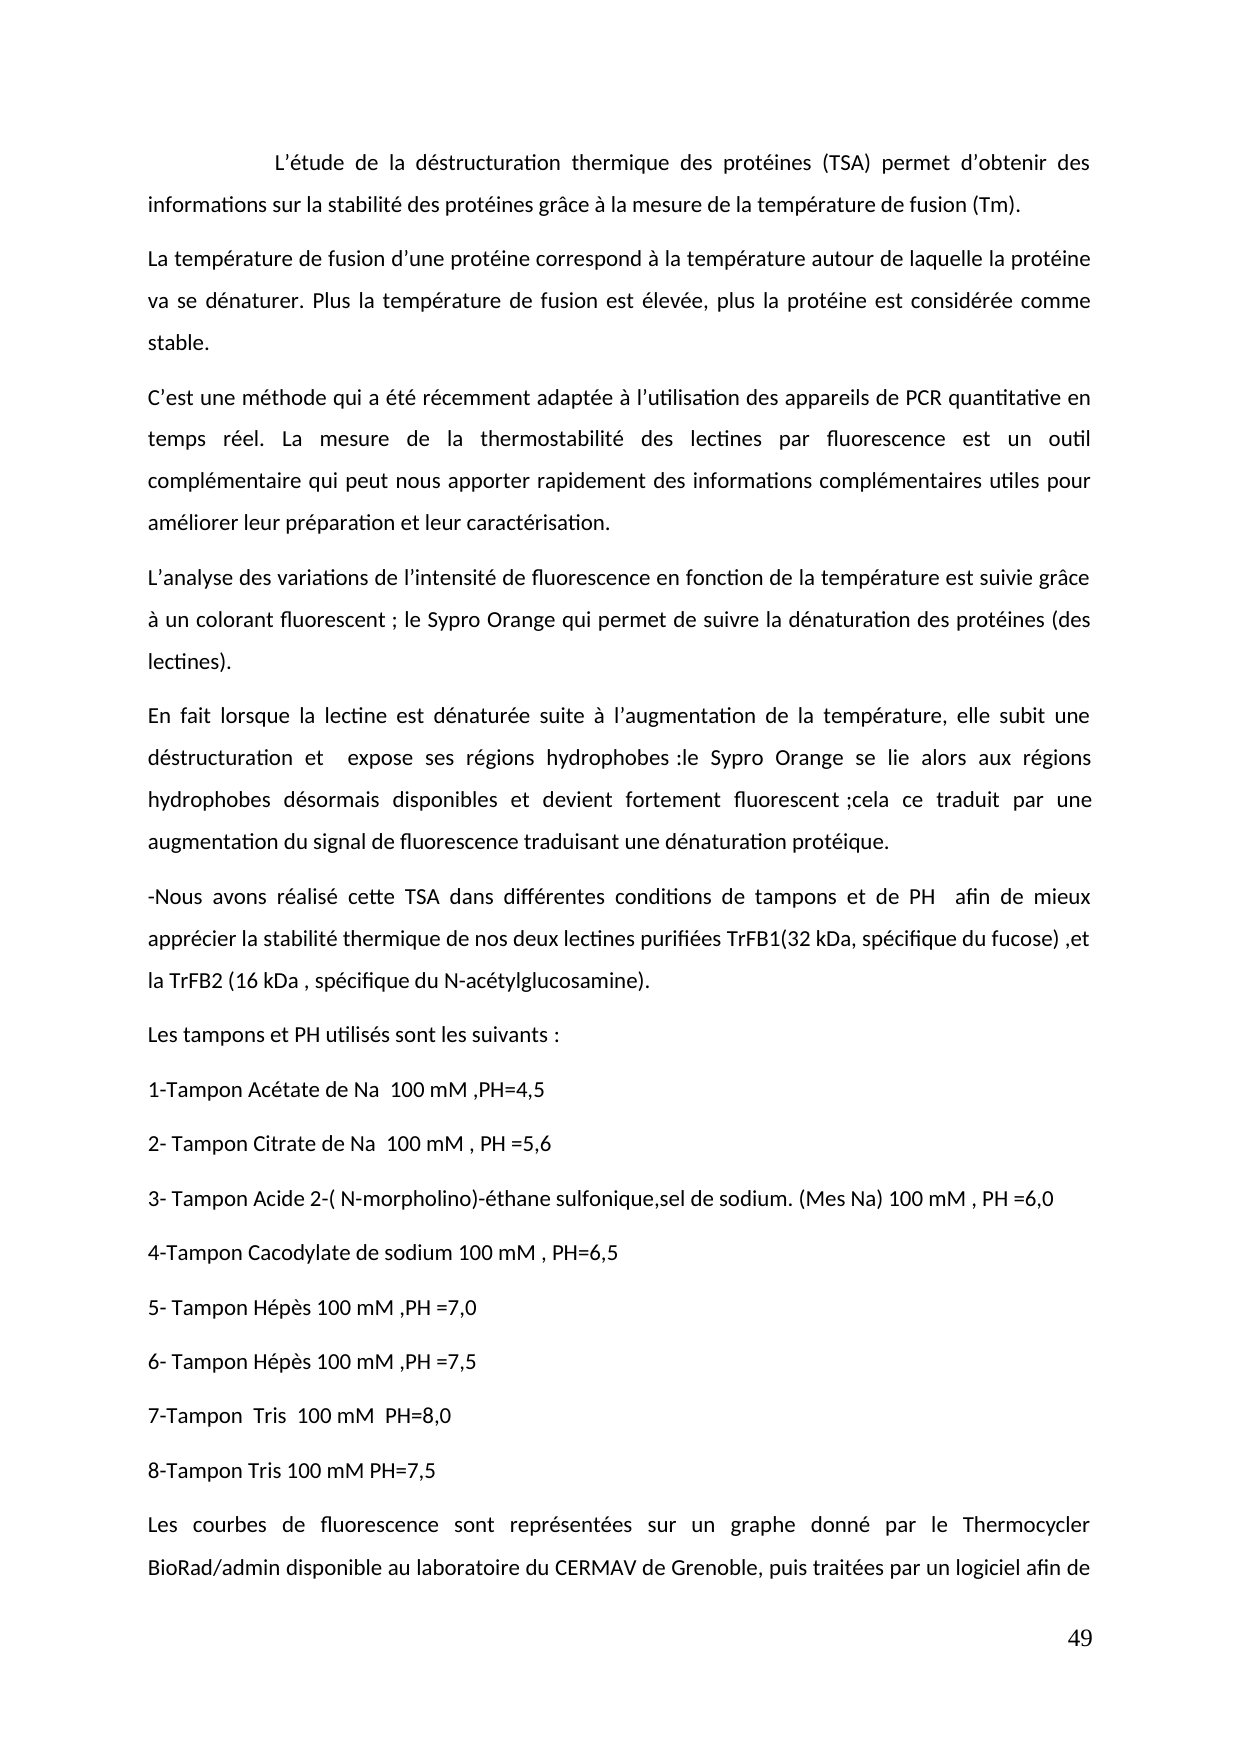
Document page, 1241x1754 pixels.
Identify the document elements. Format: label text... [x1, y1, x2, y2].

text C’est une méthode qui a été récemment adaptée à l’utilisation des appareils de PCR quantitative en temps réel. La mesure de la thermostabilité des lectines par fluorescence est un outil complémentaire qui peut nous apporter rapidement des informations complémentaires utiles pour améliorer leur préparation et leur caractérisation. [148, 383, 1092, 537]
text En fait lorsque la lectine est dénaturée suite à l’augmentation de la température, elle subit une déstructuration et expose ses régions hydrophobes :le Sypro Orange se lie alors aux régions hydrophobes désormais disponibles et devient fortement fluorescent ;cela ce traduit par une augmentation du signal de fluorescence traduisant une dénaturation protéique. [148, 701, 1092, 855]
text L’analyse des variations de l’intensité de fluorescence en fonction de la température est suivie grâce à un colorant fluorescent ; le Sypro Orange qui permet de suivre la dénaturation des protéines (des lectines). [148, 563, 1092, 675]
text 4-Tampon Cacodylate de sodium 100 mM , PH=6,5 [148, 1238, 1092, 1266]
text 8-Tampon Tris 100 mM PH=7,5 [148, 1456, 1092, 1484]
text 1-Tampon Acétate de Na 100 mM ,PH=4,5 [148, 1075, 1092, 1103]
text La température de fusion d’une protéine correspond à la température autour de laquelle la protéine va se dénaturer. Plus la température de fusion est élevée, plus la protéine est considérée comme stable. [148, 244, 1092, 356]
text Les tampons et PH utilisés sont les suivants : [148, 1020, 1092, 1048]
text 7-Tampon Tris 100 mM PH=8,0 [148, 1402, 1092, 1430]
text 6- Tampon Hépès 100 mM ,PH =7,5 [148, 1347, 1092, 1375]
text 5- Tampon Hépès 100 mM ,PH =7,0 [148, 1293, 1092, 1321]
text L’étude de la déstructuration thermique des protéines (TSA) permet d’obtenir des informations sur la stabilité des protéines grâce à la mesure de la température de fusion (Tm). [148, 148, 1092, 218]
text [148, 1511, 1092, 1581]
text 3- Tampon Acide 2-( N-morpholino)-éthane sulfonique,sel de sodium. (Mes Na) 100 mM , PH =6,0 [148, 1184, 1092, 1212]
text -Nous avons réalisé cette TSA dans différentes conditions de tampons et de PH afin de mieux apprécier la stabilité thermique de nos deux lectines purifiées TrFB1(32 kDa, spécifique du fucose) ,et la TrFB2 (16 kDa , spécifique du N-acétylglucosamine). [148, 882, 1092, 994]
text 2- Tampon Citrate de Na 100 mM , PH =5,6 [148, 1129, 1092, 1157]
